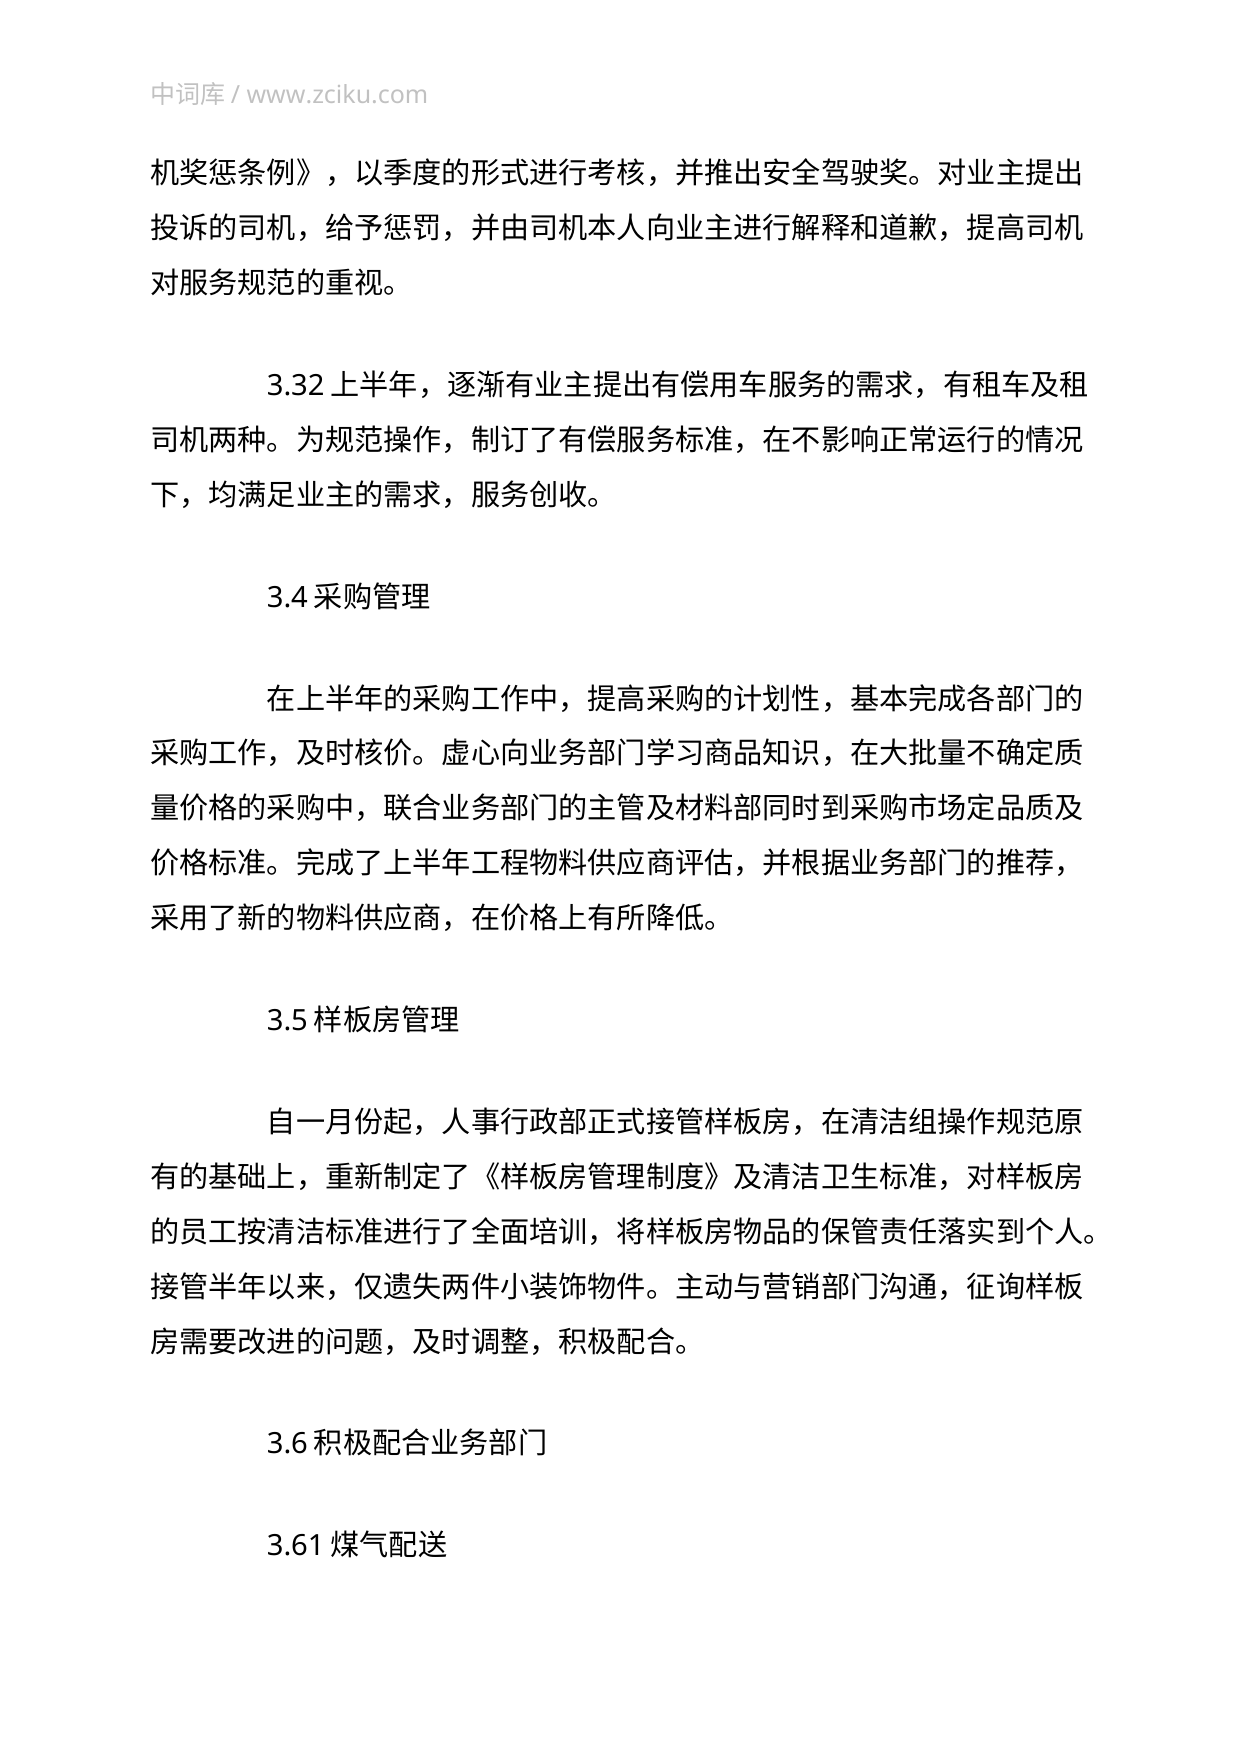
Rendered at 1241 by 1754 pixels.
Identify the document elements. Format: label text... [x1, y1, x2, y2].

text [150, 150, 1090, 302]
text 3.32上半年，逐渐有业主提出有偿用车服务的需求，有租车及租司机两种。为规范操作，制订了有偿服务标准，在不影响正常运行的情况下，均满足业主的需求，服务创收。 [150, 362, 1090, 514]
text 3.6积极配合业务部门 [150, 1420, 1090, 1462]
text 3.61煤气配送 [150, 1522, 1090, 1564]
text 3.5样板房管理 [150, 997, 1090, 1039]
text 3.4采购管理 [150, 573, 1090, 616]
text 在上半年的采购工作中，提高采购的计划性，基本完成各部门的采购工作，及时核价。虚心向业务部门学习商品知识，在大批量不确定质量价格的采购中，联合业务部门的主管及材料部同时到采购市场定品质及价格标准。完成了上半年工程物料供应商评估，并根据业务部门的推荐，采用了新的物料供应商，在价格上有所降低。 [150, 675, 1090, 937]
text 自一月份起，人事行政部正式接管样板房，在清洁组操作规范原有的基础上，重新制定了《样板房管理制度》及清洁卫生标准，对样板房的员工按清洁标准进行了全面培训，将样板房物品的保管责任落实到个人。接管半年以来，仅遗失两件小装饰物件。主动与营销部门沟通，征询样板房需要改进的问题，及时调整，积极配合。 [150, 1098, 1090, 1360]
